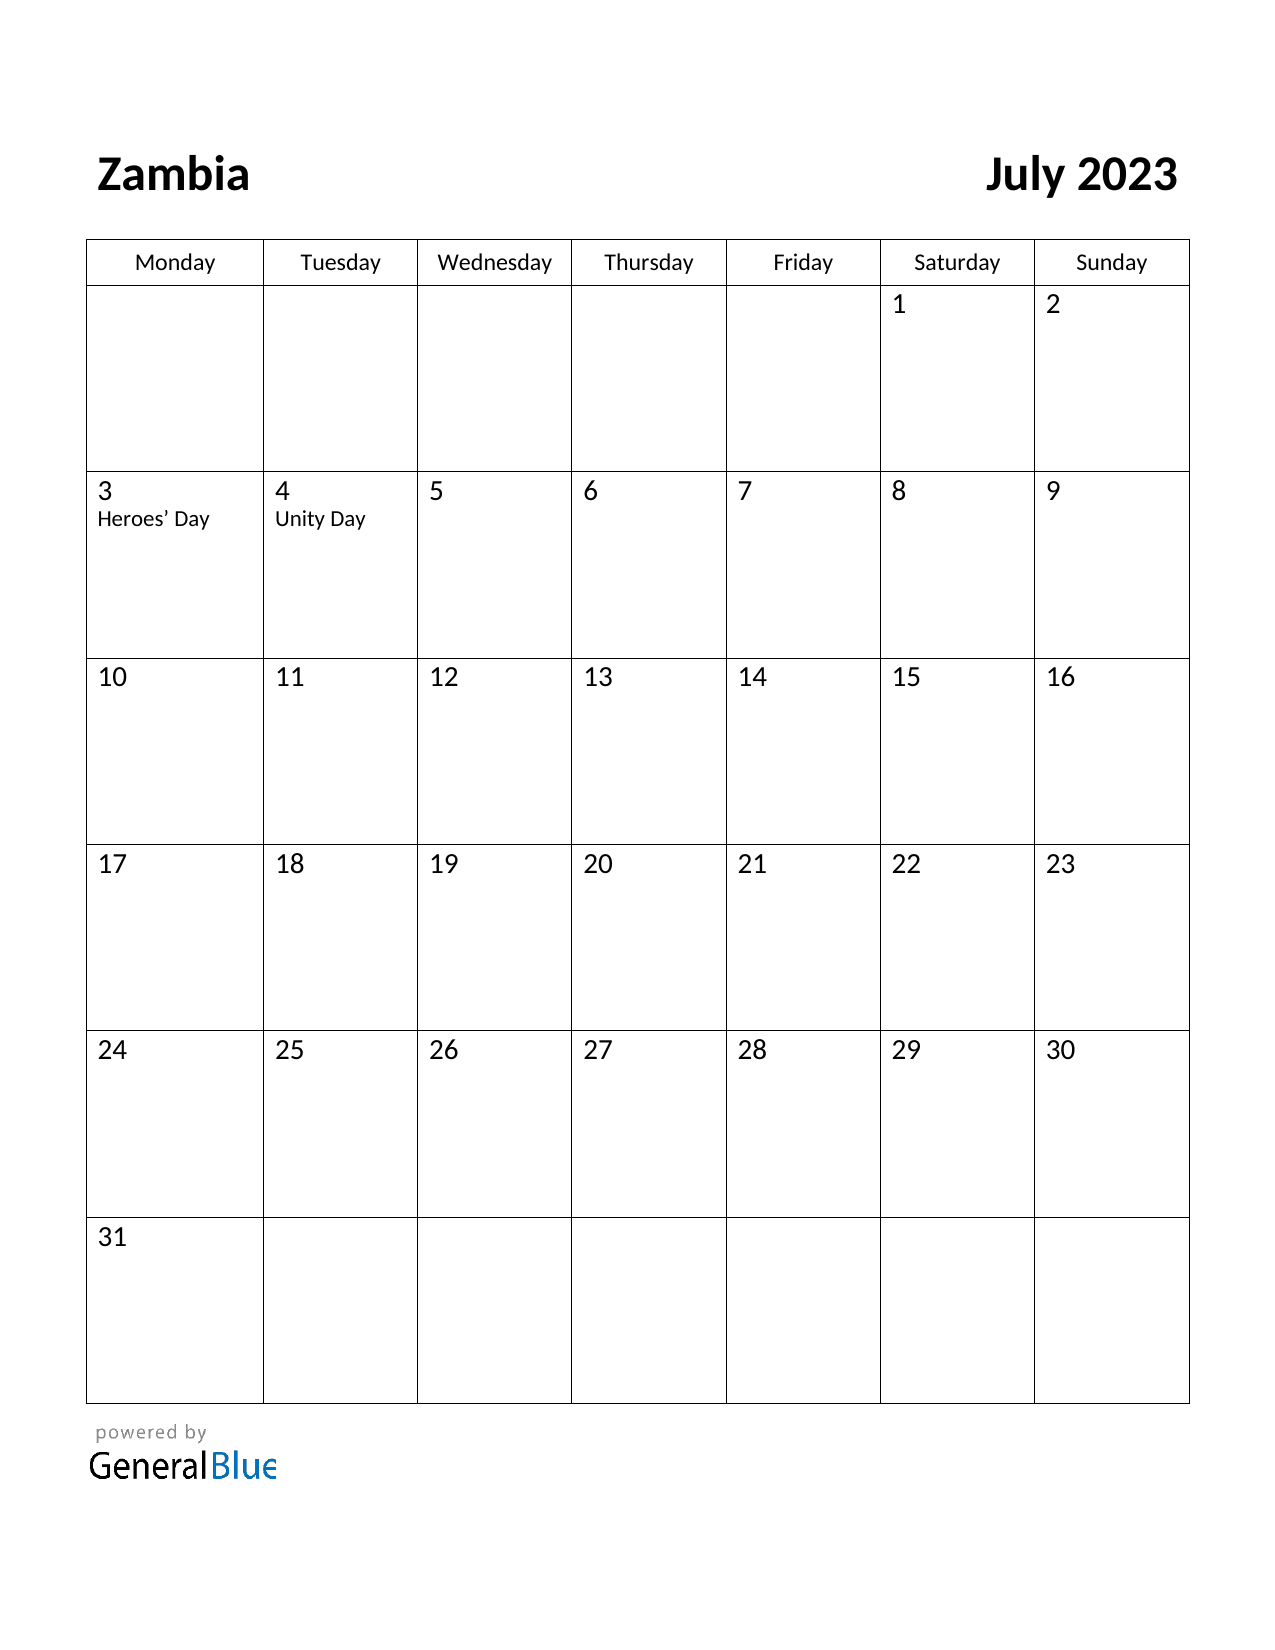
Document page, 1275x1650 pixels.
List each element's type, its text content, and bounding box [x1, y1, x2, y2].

table_cell 2 [1035, 286, 1189, 318]
table_cell 4 [264, 472, 417, 504]
table_cell [572, 1250, 726, 1403]
table_cell [727, 286, 880, 318]
table_cell 10 [87, 659, 263, 691]
table_cell [1035, 878, 1189, 1030]
table_cell [264, 691, 417, 844]
table_cell [1035, 1218, 1189, 1250]
table_cell 25 [264, 1031, 417, 1064]
table_cell 20 [572, 845, 726, 877]
table_cell [87, 1250, 263, 1403]
table_cell [87, 691, 263, 844]
table_cell [1035, 691, 1189, 844]
table_cell [881, 505, 1034, 657]
table_header Zambia [86, 105, 572, 239]
table_cell [86, 1404, 1189, 1502]
table_cell Saturday [881, 240, 1034, 284]
table_cell 8 [881, 472, 1034, 504]
table_cell Unity Day [264, 505, 417, 657]
table_cell [572, 878, 726, 1030]
table_cell [264, 1218, 417, 1250]
table_cell 31 [87, 1218, 263, 1250]
table_cell 28 [727, 1031, 880, 1064]
table_cell [264, 1064, 417, 1217]
table_cell [264, 318, 417, 471]
table_cell [572, 1218, 726, 1250]
table_cell 5 [418, 472, 571, 504]
table_cell [418, 505, 571, 657]
table_cell [87, 286, 263, 318]
table_cell [418, 1250, 571, 1403]
table_cell 26 [418, 1031, 571, 1064]
table_cell [87, 878, 263, 1030]
table_cell Friday [727, 240, 880, 284]
table_cell [87, 318, 263, 471]
table_cell [881, 1064, 1034, 1217]
table_cell [418, 286, 571, 318]
table_cell [727, 1218, 880, 1250]
table_cell [881, 878, 1034, 1030]
table_cell 12 [418, 659, 571, 691]
table_cell [418, 1064, 571, 1217]
table_cell [572, 318, 726, 471]
table_cell [572, 286, 726, 318]
table_cell 11 [264, 659, 417, 691]
table_cell [418, 1218, 571, 1250]
table_cell [881, 1218, 1034, 1250]
table_cell [881, 691, 1034, 844]
table_cell Sunday [1035, 240, 1189, 284]
table_cell 19 [418, 845, 571, 877]
table_cell [1035, 505, 1189, 657]
table_cell 15 [881, 659, 1034, 691]
table_cell [727, 318, 880, 471]
table_cell 27 [572, 1031, 726, 1064]
table_cell 14 [727, 659, 880, 691]
table_cell Thursday [572, 240, 726, 284]
table_cell 18 [264, 845, 417, 877]
table_cell Wednesday [418, 240, 571, 284]
table_cell 22 [881, 845, 1034, 877]
table_cell 13 [572, 659, 726, 691]
table_cell [727, 878, 880, 1030]
table_cell [87, 1064, 263, 1217]
table_cell 17 [87, 845, 263, 877]
table_cell [881, 1250, 1034, 1403]
table_cell [264, 286, 417, 318]
table_cell [1035, 318, 1189, 471]
table_header July 2023 [572, 105, 1189, 239]
table_cell 16 [1035, 659, 1189, 691]
table_cell Monday [87, 240, 263, 284]
table_cell 6 [572, 472, 726, 504]
table_cell 29 [881, 1031, 1034, 1064]
table_cell [881, 318, 1034, 471]
table_cell 9 [1035, 472, 1189, 504]
table_cell Tuesday [264, 240, 417, 284]
table_cell [264, 878, 417, 1030]
table_cell [264, 1250, 417, 1403]
table_cell [727, 691, 880, 844]
table_cell [418, 318, 571, 471]
picture [88, 1421, 276, 1484]
table_cell [572, 691, 726, 844]
table_cell [572, 1064, 726, 1217]
table_cell 21 [727, 845, 880, 877]
table_cell 23 [1035, 845, 1189, 877]
table_cell Heroes’ Day [87, 505, 263, 657]
table_cell [418, 878, 571, 1030]
table_cell [727, 505, 880, 657]
table_cell 24 [87, 1031, 263, 1064]
table_cell 30 [1035, 1031, 1189, 1064]
table_cell 3 [87, 472, 263, 504]
table_cell [1035, 1064, 1189, 1217]
table_cell [727, 1250, 880, 1403]
table_cell [727, 1064, 880, 1217]
table_cell 1 [881, 286, 1034, 318]
table_cell [572, 505, 726, 657]
table_cell [1035, 1250, 1189, 1403]
table_cell 7 [727, 472, 880, 504]
table_cell [418, 691, 571, 844]
